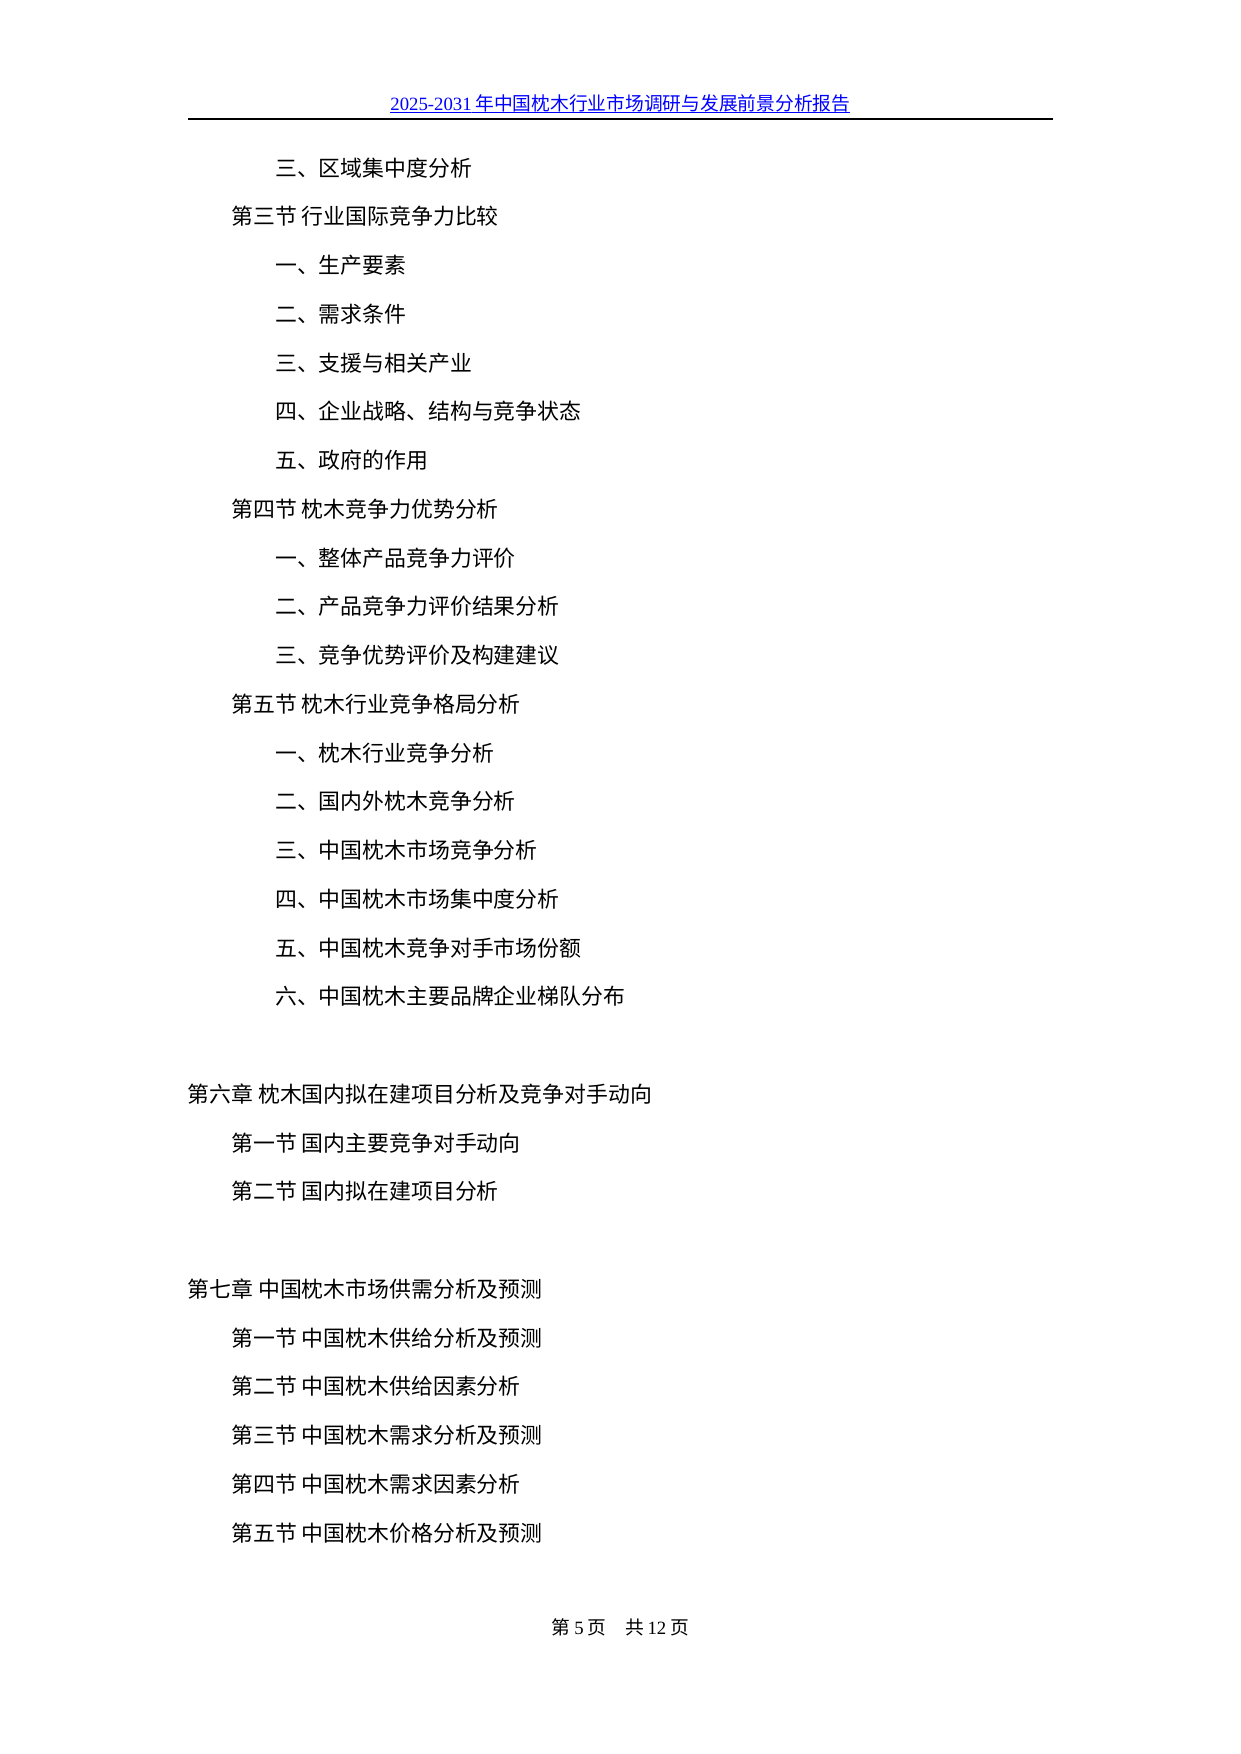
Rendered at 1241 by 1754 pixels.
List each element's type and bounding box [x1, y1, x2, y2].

text [187, 150, 1053, 1548]
